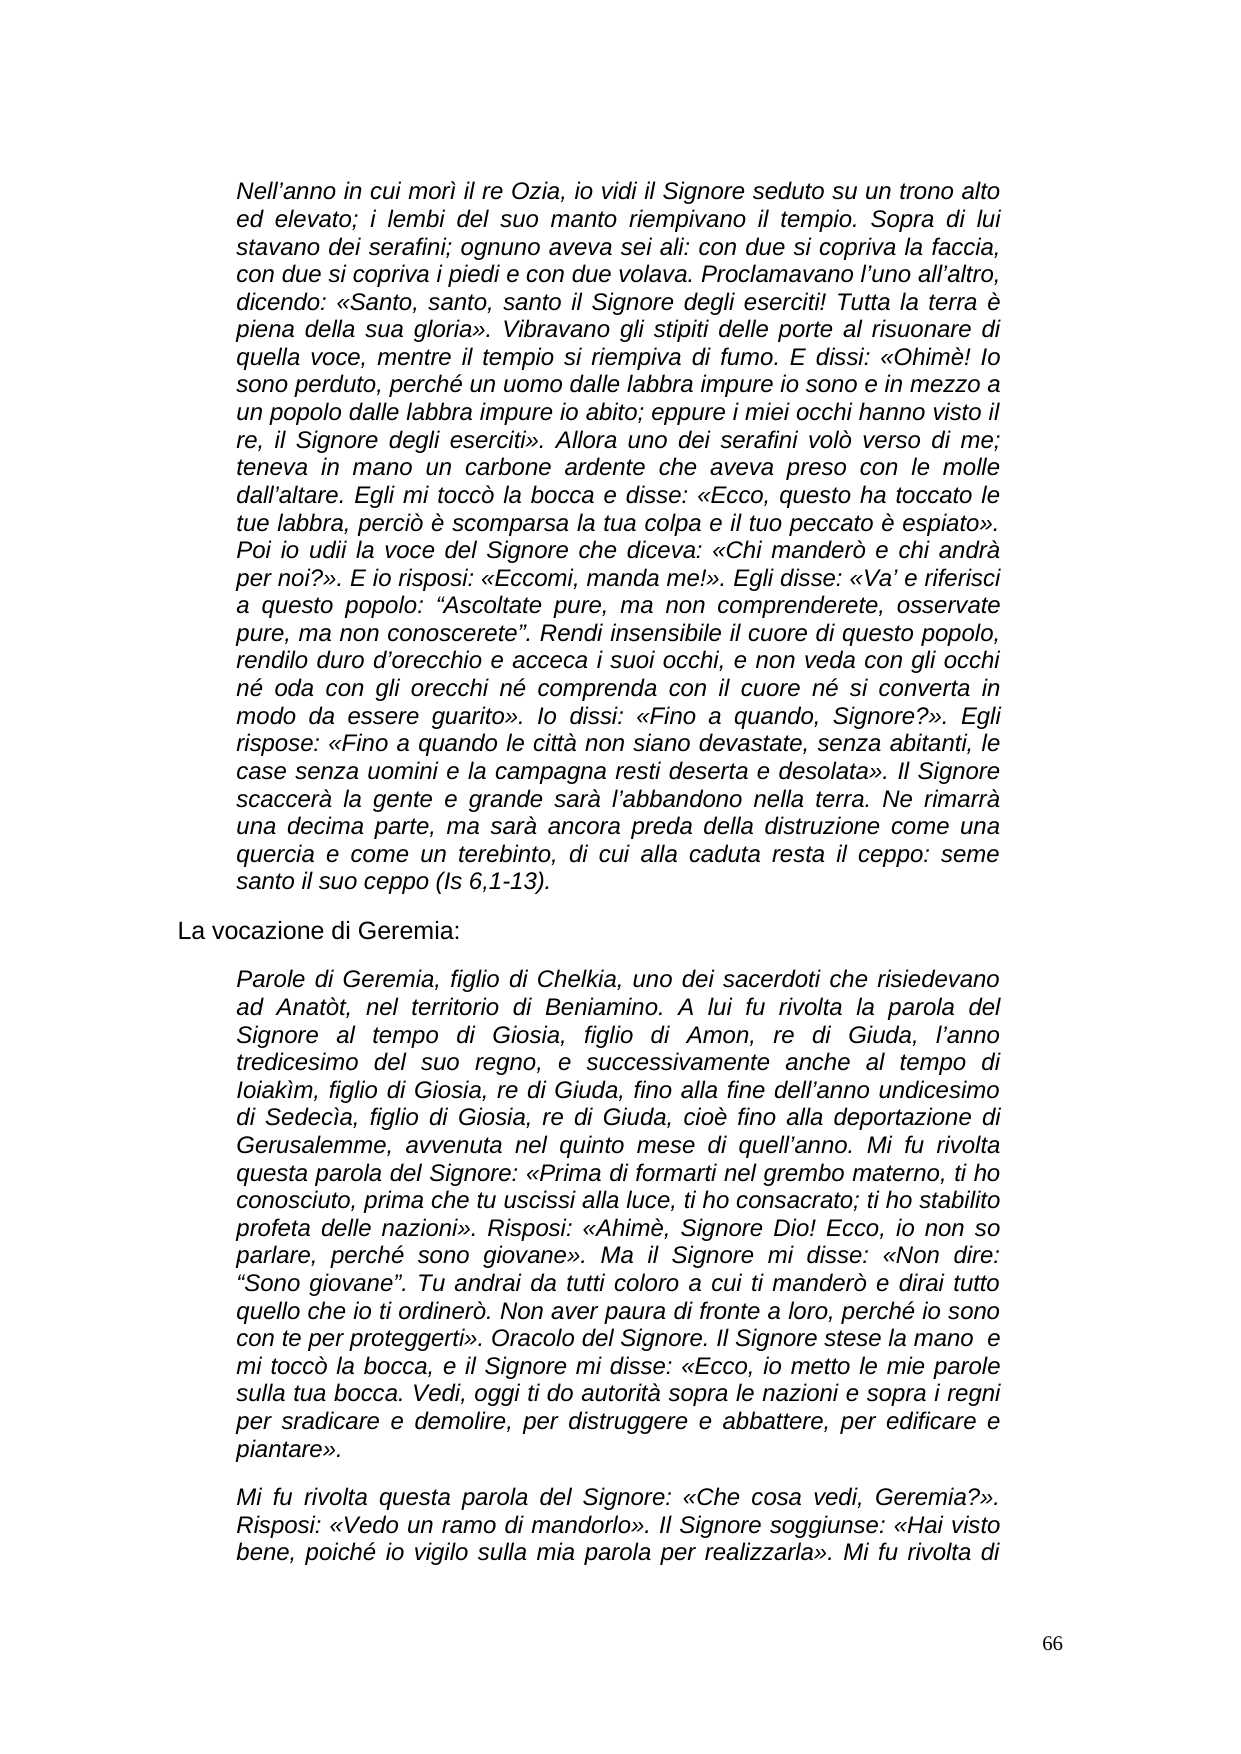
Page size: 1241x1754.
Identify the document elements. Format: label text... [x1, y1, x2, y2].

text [236, 1483, 1004, 1566]
text Parole di Geremia, figlio di Chelkia, uno dei sacerdoti che risiedevano ad Anatòt, nel territorio di Beniamino. A lui fu rivolta la parola del Signore al tempo di Giosia, figlio di Amon, re di Giuda, l’anno tredicesimo del suo regno, e successivamente anche al tempo di Ioiakìm, figlio di Giosia, re di Giuda, fino alla fine dell’anno undicesimo di Sedecìa, figlio di Giosia, re di Giuda, cioè fino alla deportazione di Gerusalemme, avvenuta nel quinto mese di quell’anno. Mi fu rivolta questa parola del Signore: «Prima di formarti nel grembo materno, ti ho conosciuto, prima che tu uscissi alla luce, ti ho consacrato; ti ho stabilito profeta delle nazioni». Risposi: «Ahimè, Signore Dio! Ecco, io non so parlare, perché sono giovane». Ma il Signore mi disse: «Non dire: “Sono giovane”. Tu andrai da tutti coloro a cui ti manderò e dirai tutto quello che io ti ordinerò. Non aver paura di fronte a loro, perché io sono con te per proteggerti». Oracolo del Signore. Il Signore stese la mano e mi toccò la bocca, e il Signore mi disse: «Ecco, io metto le mie parole sulla tua bocca. Vedi, oggi ti do autorità sopra le nazioni e sopra i regni per sradicare e demolire, per distruggere e abbattere, per edificare e piantare». [236, 965, 1004, 1462]
text La vocazione di Geremia: [177, 916, 1063, 944]
text Nell’anno in cui morì il re Ozia, io vidi il Signore seduto su un trono alto ed elevato; i lembi del suo manto riempivano il tempio. Sopra di lui stavano dei serafini; ognuno aveva sei ali: con due si copriva la faccia, con due si copriva i piedi e con due volava. Proclamavano l’uno all’altro, dicendo: «Santo, santo, santo il Signore degli eserciti! Tutta la terra è piena della sua gloria». Vibravano gli stipiti delle porte al risuonare di quella voce, mentre il tempio si riempiva di fumo. E dissi: «Ohimè! Io sono perduto, perché un uomo dalle labbra impure io sono e in mezzo a un popolo dalle labbra impure io abito; eppure i miei occhi hanno visto il re, il Signore degli eserciti». Allora uno dei serafini volò verso di me; teneva in mano un carbone ardente che aveva preso con le molle dall’altare. Egli mi toccò la bocca e disse: «Ecco, questo ha toccato le tue labbra, perciò è scomparsa la tua colpa e il tuo peccato è espiato». Poi io udii la voce del Signore che diceva: «Chi manderò e chi andrà per noi?». E io risposi: «Eccomi, manda me!». Egli disse: «Va’ e riferisci a questo popolo: “Ascoltate pure, ma non comprenderete, osservate pure, ma non conoscerete”. Rendi insensibile il cuore di questo popolo, rendilo duro d’orecchio e acceca i suoi occhi, e non veda con gli occhi né oda con gli orecchi né comprenda con il cuore né si converta in modo da essere guarito». Io dissi: «Fino a quando, Signore?». Egli rispose: «Fino a quando le città non siano devastate, senza abitanti, le case senza uomini e la campagna resti deserta e desolata». Il Signore scaccerà la gente e grande sarà l’abbandono nella terra. Ne rimarrà una decima parte, ma sarà ancora preda della distruzione come una quercia e come un terebinto, di cui alla caduta resta il ceppo: seme santo il suo ceppo (Is 6,1-13). [236, 177, 1004, 895]
